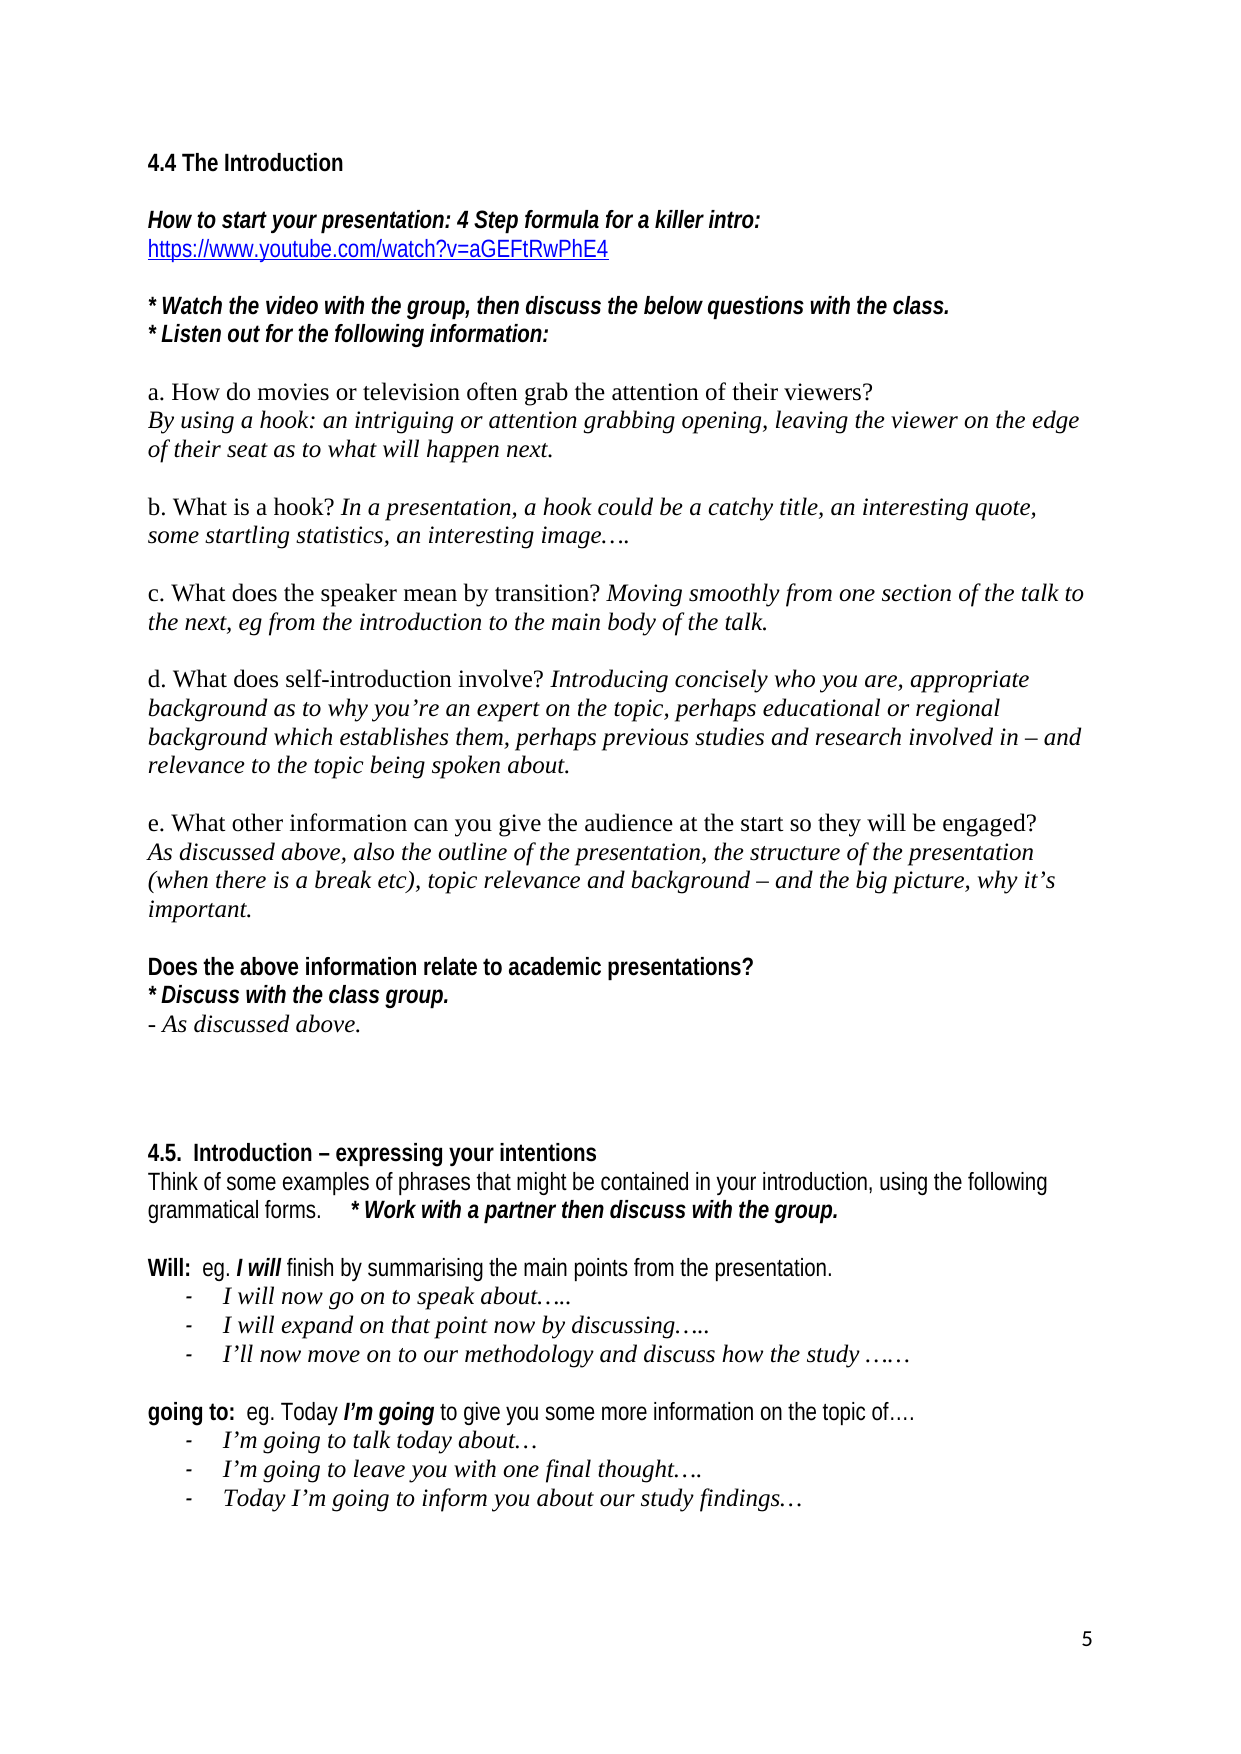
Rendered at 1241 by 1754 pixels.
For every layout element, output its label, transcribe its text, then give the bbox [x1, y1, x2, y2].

text How to start your presentation: 4 Step formula for a killer intro: [148, 205, 1093, 233]
text Does the above information relate to academic presentations? [148, 952, 1093, 980]
text 4.5. Introduction – expressing your intentions [148, 1138, 1093, 1167]
text 4.4 The Introduction [148, 148, 1093, 176]
list I’m going to talk today about… [185, 1425, 1093, 1454]
text - As discussed above. [148, 1009, 1093, 1038]
list I will now go on to speak about….. [185, 1281, 1093, 1310]
list I will expand on that point now by discussing….. [185, 1310, 1093, 1339]
text https://www.youtube.com/watch?v=aGEFtRwPhE4 [148, 233, 1093, 262]
text As discussed above, also the outline of the presentation, the structure of the presentation (when there is a break etc), topic relevance and background – and the big picture, why it’s important. [148, 837, 1093, 923]
list I’m going to leave you with one final thought…. [185, 1454, 1093, 1483]
text e. What other information can you give the audience at the start so they will be engaged? [148, 808, 1093, 837]
text b. What is a hook? In a presentation, a hook could be a catchy title, an interesting quote, some startling statistics, an interesting image…. [148, 492, 1093, 549]
text * Watch the video with the group, then discuss the below questions with the class. [148, 291, 1093, 319]
text Think of some examples of phrases that might be contained in your introduction, using the following grammatical forms. * Work with a partner then discuss with the group. [148, 1167, 1093, 1224]
text * Listen out for the following information: [148, 319, 1093, 348]
text d. What does self-introduction involve? Introducing concisely who you are, appropriate background as to why you’re an expert on the topic, perhaps educational or regional background which establishes them, perhaps previous studies and research involved in – and relevance to the topic being spoken about. [148, 664, 1093, 779]
list I’ll now move on to our methodology and discuss how the study …… [185, 1339, 1093, 1368]
text Will: eg. I will finish by summarising the main points from the presentation. [148, 1253, 1093, 1281]
text going to: eg. Today I’m going to give you some more information on the topic of…. [148, 1396, 1093, 1425]
text c. What does the speaker mean by transition? Moving smoothly from one section of the talk to the next, eg from the introduction to the main body of the talk. [148, 578, 1093, 636]
list Today I’m going to inform you about our study findings… [185, 1483, 1093, 1512]
text a. How do movies or television often grab the attention of their viewers? [148, 377, 1093, 406]
text By using a hook: an intriguing or attention grabbing opening, leaving the viewer on the edge of their seat as to what will happen next. [148, 406, 1093, 463]
text * Discuss with the class group. [148, 980, 1093, 1009]
